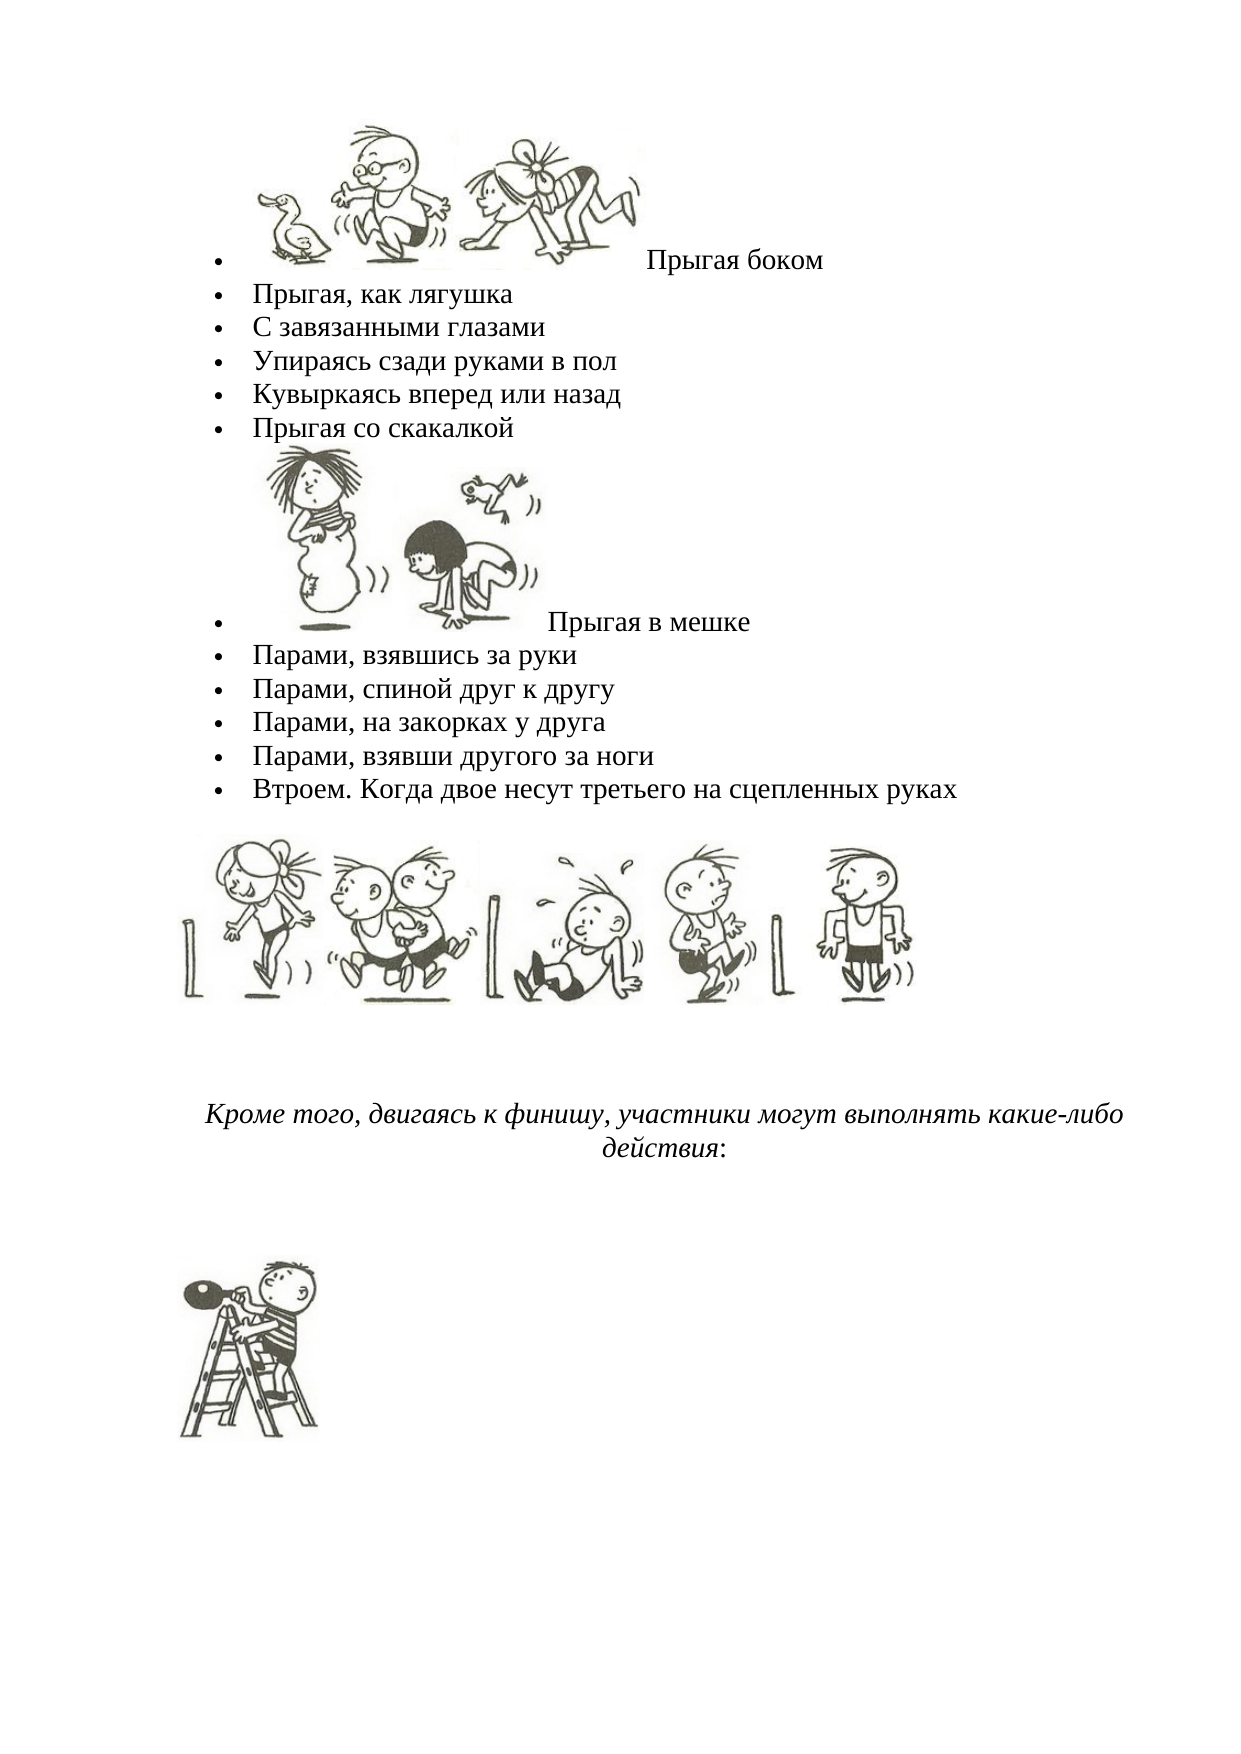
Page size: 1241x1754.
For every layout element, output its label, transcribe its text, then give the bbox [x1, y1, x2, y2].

picture [177, 834, 917, 1005]
list Парами, взявшись за руки [215, 637, 1152, 671]
list С завязанными глазами [215, 309, 1152, 343]
text Кроме того, двигаясь к финишу, участники могут выполнять какие-либо действия: [177, 1096, 1152, 1163]
picture [252, 118, 646, 270]
list Упираясь сзади руками в пол [215, 343, 1152, 377]
list Прыгая, как лягушка [215, 276, 1152, 309]
list Втроем. Когда двое несут третьего на сцепленных руках [215, 772, 1152, 805]
list Парами, спиной друг к другу [215, 671, 1152, 704]
picture [177, 1255, 320, 1442]
list Парами, на закорках у друга [215, 704, 1152, 738]
list Прыгая со скакалкой [215, 410, 1152, 444]
picture [252, 443, 548, 632]
list Парами, взявши другого за ноги [215, 738, 1152, 772]
list Кувыркаясь вперед или назад [215, 377, 1152, 410]
